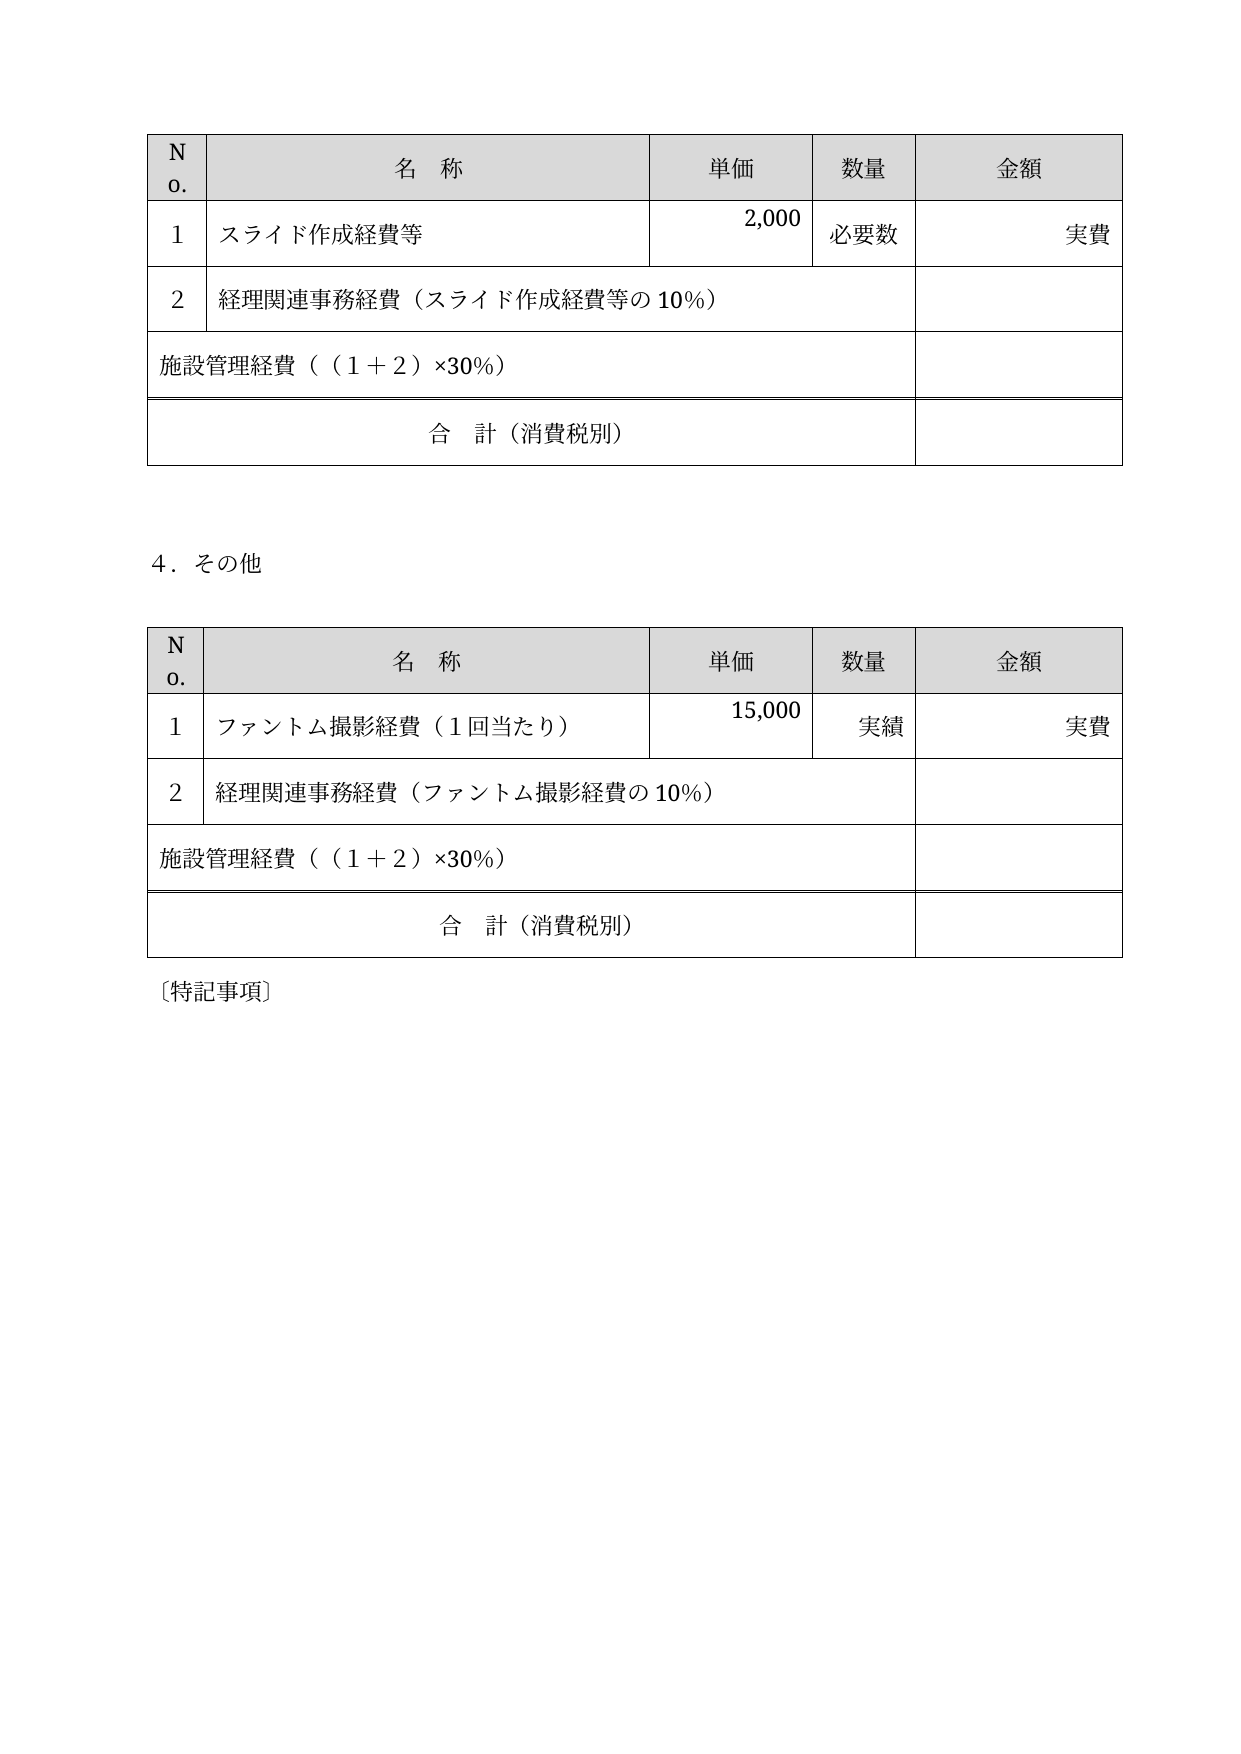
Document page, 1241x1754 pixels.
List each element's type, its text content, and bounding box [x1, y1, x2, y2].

table_cell ファントム撮影経費（１回当たり） [204, 694, 649, 758]
table_cell 15,000 [650, 694, 812, 758]
table_cell 必要数 [813, 201, 915, 266]
table_header No. [148, 135, 206, 200]
table_header 名 称 [204, 628, 649, 693]
table_cell ２ [148, 267, 206, 331]
table_cell 実績 [813, 694, 915, 758]
table_cell [916, 267, 1122, 331]
table_header 金額 [916, 628, 1122, 693]
table_cell [916, 332, 1122, 397]
table_cell 合 計（消費税別） [148, 400, 915, 464]
table_cell スライド作成経費等 [207, 201, 649, 266]
table_cell 実費 [916, 694, 1122, 758]
table_header 名 称 [207, 135, 649, 200]
table_header 単価 [650, 628, 812, 693]
table_cell 施設管理経費（（１＋２）×30％） [148, 825, 915, 889]
table_cell 実費 [916, 201, 1122, 266]
table_cell １ [148, 201, 206, 266]
table_cell 2,000 [650, 201, 812, 266]
table_cell 合 計（消費税別） [148, 893, 915, 957]
table_header 数量 [813, 628, 915, 693]
table_cell 経理関連事務経費（ファントム撮影経費の10％） [204, 759, 915, 824]
table_header 単価 [650, 135, 812, 200]
table_header No. [148, 628, 203, 693]
table_cell [916, 400, 1122, 464]
table_header 数量 [813, 135, 915, 200]
table_header 金額 [916, 135, 1122, 200]
table_cell 経理関連事務経費（スライド作成経費等の10％） [207, 267, 915, 331]
table_cell [916, 825, 1122, 889]
table_cell 施設管理経費（（１＋２）×30％） [148, 332, 915, 397]
table_cell [916, 759, 1122, 824]
table_cell [916, 893, 1122, 957]
table_cell １ [148, 694, 203, 758]
text 〔特記事項〕 [148, 958, 1122, 1023]
table_cell ２ [148, 759, 203, 824]
text ４．その他 [148, 530, 1122, 595]
